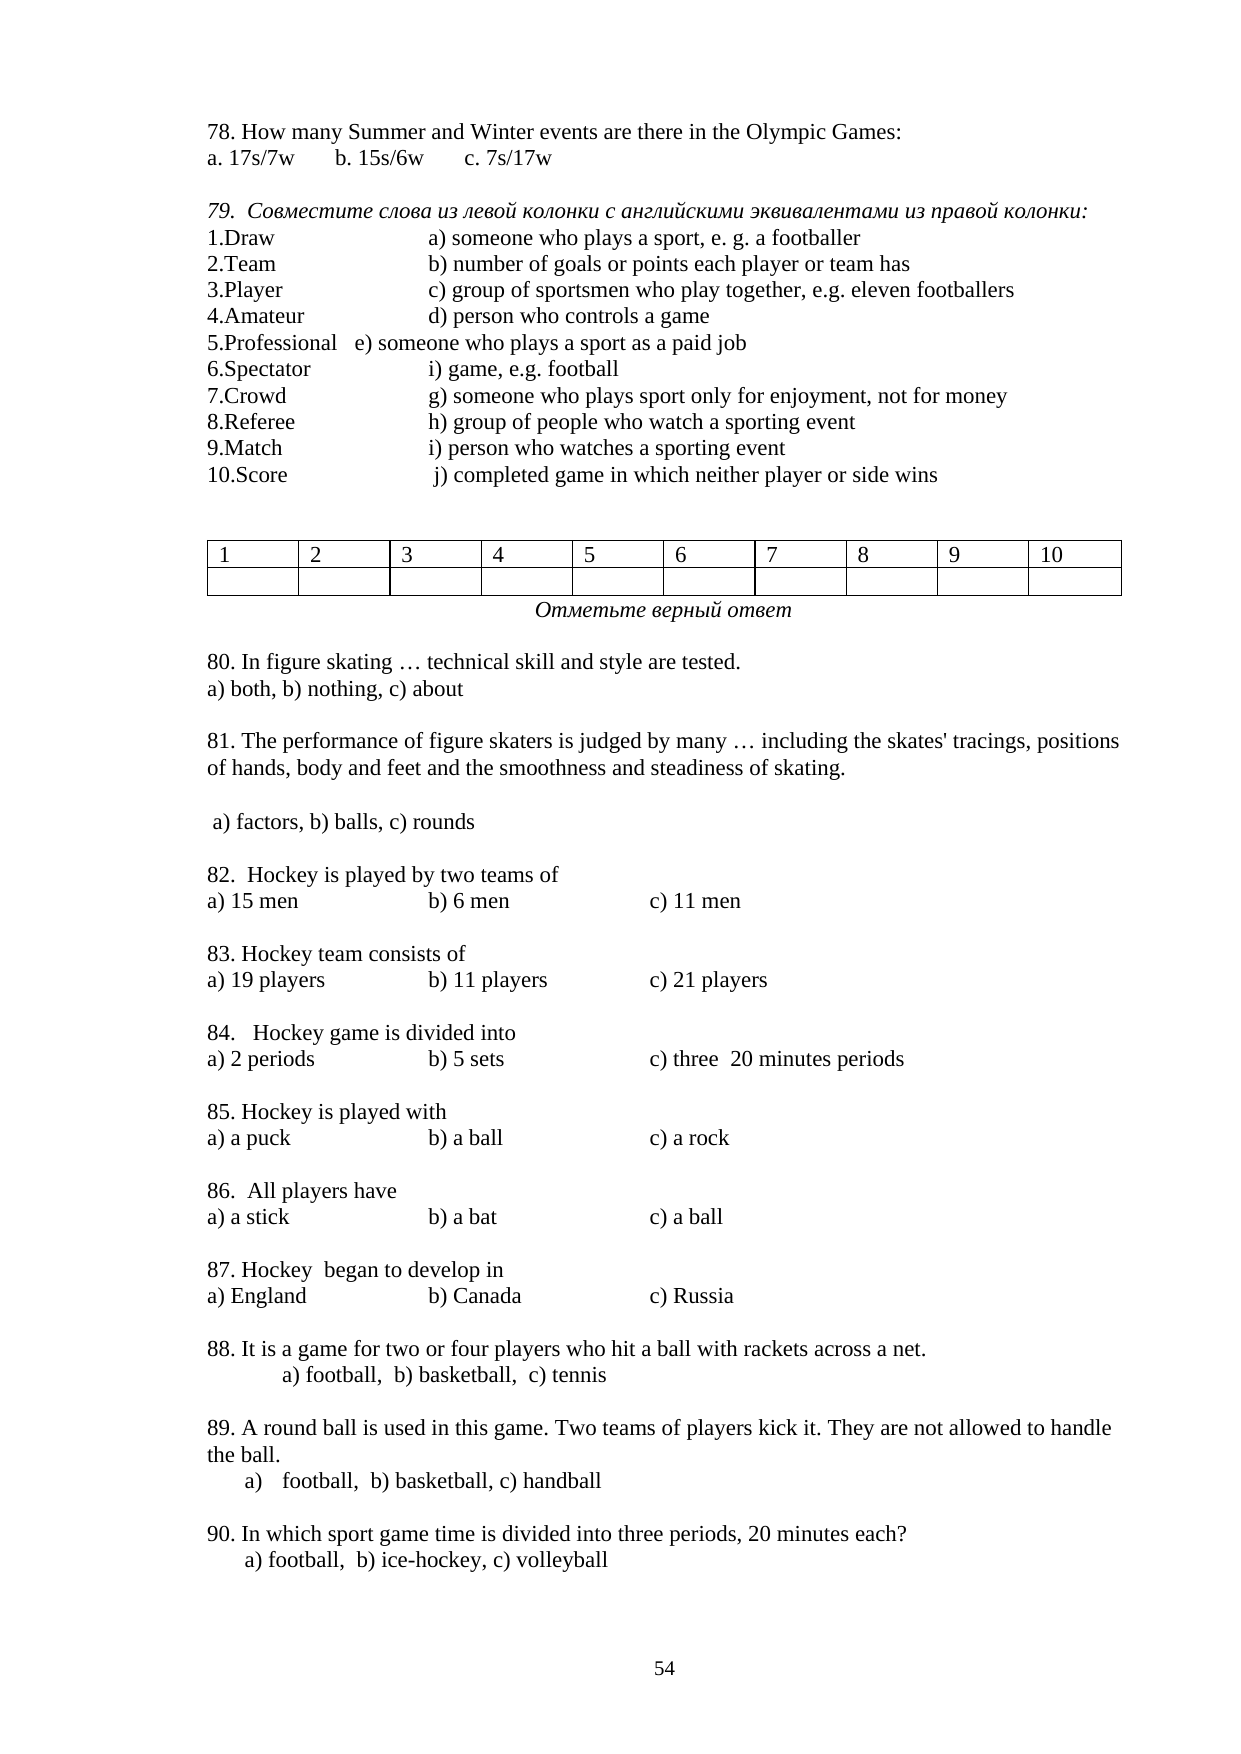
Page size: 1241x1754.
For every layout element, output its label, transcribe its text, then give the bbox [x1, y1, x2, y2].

text 79. Совместите слова из левой колонки с английскими эквивалентами из правой колонки: [207, 197, 1122, 223]
text a) a puck b) a ball c) a rock [207, 1124, 1122, 1151]
text a) both, b) nothing, c) about [207, 675, 1122, 701]
text 9.Match i) person who watches a sporting event [207, 434, 1122, 461]
text 86. All players have [207, 1177, 1122, 1203]
table_header 8 [847, 541, 937, 567]
table_cell [847, 568, 937, 594]
text 89. A round ball is used in this game. Two teams of players kick it. They are not allowed to handle the ball. [207, 1414, 1122, 1467]
text 82. Hockey is played by two teams of [207, 861, 1122, 887]
text a) 19 players b) 11 players c) 21 players [207, 966, 1122, 993]
text 83. Hockey team consists of [207, 940, 1122, 966]
text 8.Referee h) group of people who watch a sporting event [207, 408, 1122, 434]
text a) a stick b) a bat c) a ball [207, 1203, 1122, 1230]
text 1.Draw a) someone who plays a sport, e. g. a footballer [207, 223, 1122, 250]
table_cell [573, 568, 663, 594]
text 5.Professional e) someone who plays a sport as a paid job [207, 329, 1122, 355]
table_header 5 [573, 541, 663, 567]
text 90. In which sport game time is divided into three periods, 20 minutes each? [207, 1520, 1122, 1546]
text 78. How many Summer and Winter events are there in the Olympic Games: [207, 118, 1122, 144]
table_header 4 [482, 541, 572, 567]
text a) England b) Canada c) Russia [207, 1282, 1122, 1309]
table_cell [299, 568, 389, 594]
text 2.Team b) number of goals or points each player or team has [207, 250, 1122, 276]
table_header 10 [1029, 541, 1121, 567]
table_cell [664, 568, 754, 594]
text 88. It is a game for two or four players who hit a ball with rackets across a net. [207, 1335, 1122, 1362]
text a) 2 periods b) 5 sets c) three 20 minutes periods [207, 1045, 1122, 1072]
text a. 17s/7w b. 15s/6w c. 7s/17w [207, 144, 1122, 171]
table_cell [482, 568, 572, 594]
table_header 6 [664, 541, 754, 567]
text 84. Hockey game is divided into [207, 1019, 1122, 1045]
text 85. Hockey is played with [207, 1098, 1122, 1124]
text 4.Amateur d) person who controls a game [207, 303, 1122, 329]
text 10.Score j) completed game in which neither player or side wins [207, 461, 1122, 487]
table_header 2 [299, 541, 389, 567]
table_cell [756, 568, 846, 594]
text 87. Hockey began to develop in [207, 1256, 1122, 1282]
text 3.Player c) group of sportsmen who play together, e.g. eleven footballers [207, 276, 1122, 303]
table_cell [208, 568, 298, 594]
table_cell [938, 568, 1028, 594]
table_header 9 [938, 541, 1028, 567]
text 81. The performance of figure skaters is judged by many … including the skates' tracings, positions of hands, body and feet and the smoothness and steadiness of skating. [207, 727, 1122, 780]
text a) 15 men b) 6 men c) 11 men [207, 887, 1122, 913]
table_cell [391, 568, 481, 594]
table_header 1 [208, 541, 298, 567]
text 6.Spectator i) game, e.g. football [207, 355, 1122, 382]
list football, b) basketball, c) handball [244, 1467, 1122, 1493]
table_header 3 [391, 541, 481, 567]
table_cell [1029, 568, 1121, 594]
text a) football, b) basketball, c) tennis [282, 1362, 1122, 1388]
text 80. In figure skating … technical skill and style are tested. [207, 648, 1122, 675]
text a) football, b) ice-hockey, c) volleyball [244, 1546, 1122, 1572]
text a) factors, b) balls, c) rounds [207, 808, 1122, 834]
table_header 7 [756, 541, 846, 567]
text 7.Crowd g) someone who plays sport only for enjoyment, not for money [207, 382, 1122, 408]
text Отметьте верный ответ [207, 596, 1122, 622]
